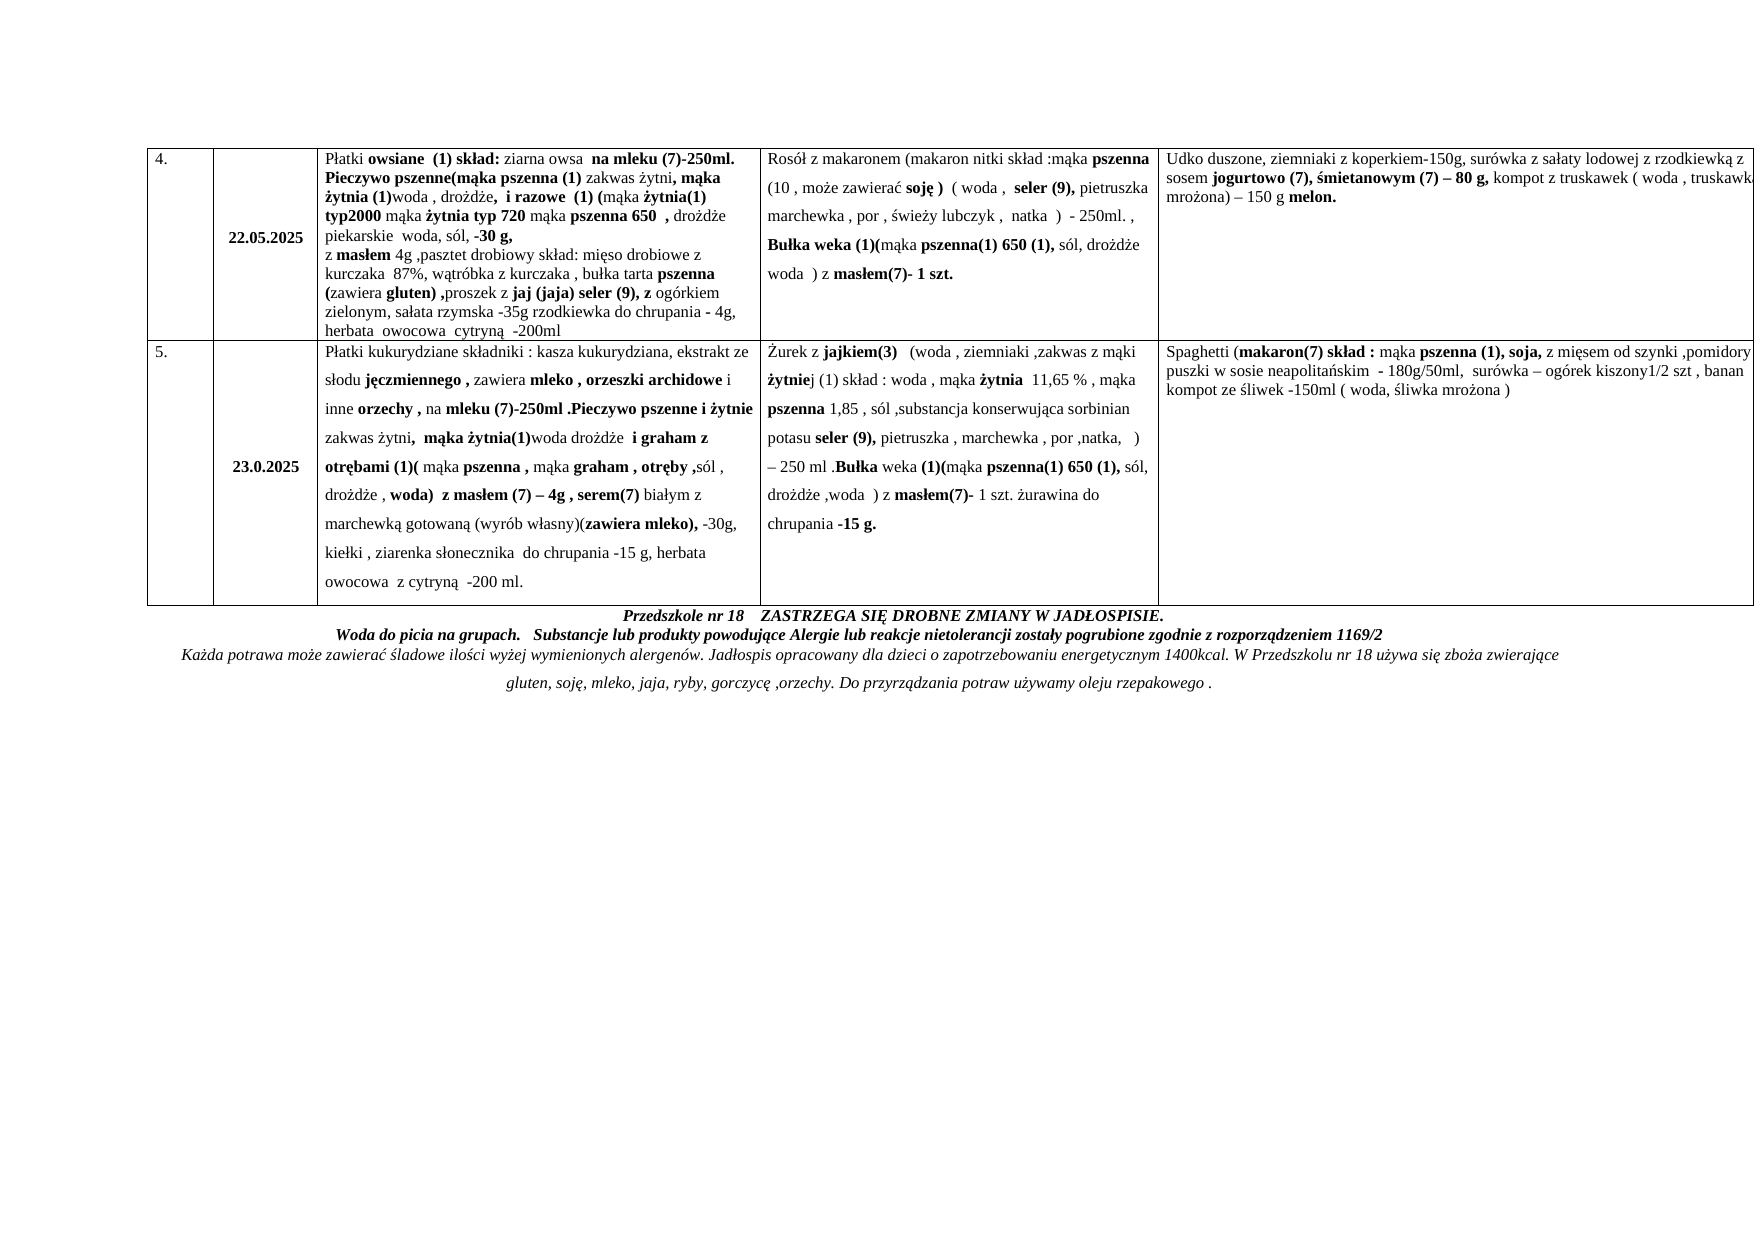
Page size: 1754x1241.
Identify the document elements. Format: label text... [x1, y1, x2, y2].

table_cell Rosół z makaronem (makaron nitki skład :mąka pszenna (10 , może zawierać soję ) ( woda , seler (9), pietruszka marchewka , por , świeży lubczyk , natka ) - 250ml. , Bułka weka (1)(mąka pszenna(1) 650 (1), sól, drożdże woda ) z masłem(7)- 1 szt. [761, 149, 1158, 340]
table_cell Płatki owsiane (1) skład: ziarna owsa na mleku (7)-250ml. Pieczywo pszenne(mąka pszenna (1) zakwas żytni, mąka żytnia (1)woda , drożdże, i razowe (1) (mąka żytnia(1) typ2000 mąka żytnia typ 720 mąka pszenna 650 , drożdże piekarskie woda, sól, -30 g, z masłem 4g ,pasztet drobiowy skład: mięso drobiowe z kurczaka 87%, wątróbka z kurczaka , bułka tarta pszenna (zawiera gluten) ,proszek z jaj (jaja) seler (9), z ogórkiem zielonym, sałata rzymska -35g rzodkiewka do chrupania - 4g, herbata owocowa cytryną -200ml [318, 149, 760, 340]
text Każda potrawa może zawierać śladowe ilości wyżej wymienionych alergenów. Jadłospis opracowany dla dzieci o zapotrzebowaniu energetycznym 1400kcal. W Przedszkolu nr 18 używa się zboża zwierające [148, 644, 1606, 663]
table_cell 23.0.2025 [214, 341, 317, 605]
table_cell 4. [148, 149, 213, 340]
text Woda do picia na grupach. Substancje lub produkty powodujące Alergie lub reakcje nietolerancji zostały pogrubione zgodnie z rozporządzeniem 1169/2 [148, 625, 1606, 644]
table_cell Płatki kukurydziane składniki : kasza kukurydziana, ekstrakt ze słodu jęczmiennego , zawiera mleko , orzeszki archidowe i inne orzechy , na mleku (7)-250ml .Pieczywo pszenne i żytnie zakwas żytni, mąka żytnia(1)woda drożdże i graham z otrębami (1)( mąka pszenna , mąka graham , otręby ,sól , drożdże , woda) z masłem (7) – 4g , serem(7) białym z marchewką gotowaną (wyrób własny)(zawiera mleko), -30g, kiełki , ziarenka słonecznika do chrupania -15 g, herbata owocowa z cytryną -200 ml. [318, 341, 760, 605]
text Przedszkole nr 18 ZASTRZEGA SIĘ DROBNE ZMIANY W JADŁOSPISIE. [148, 606, 1606, 625]
table_cell Udko duszone, ziemniaki z koperkiem-150g, surówka z sałaty lodowej z rzodkiewką z sosem jogurtowo (7), śmietanowym (7) – 80 g, kompot z truskawek ( woda , truskawka mrożona) – 150 g melon. [1159, 149, 1753, 340]
table_cell 5. [148, 341, 213, 605]
text gluten, soję, mleko, jaja, ryby, gorczycę ,orzechy. Do przyrządzania potraw używamy oleju rzepakowego . [148, 673, 1606, 692]
table_cell Spaghetti (makaron(7) skład : mąka pszenna (1), soja, z mięsem od szynki ,pomidory z puszki w sosie neapolitańskim - 180g/50ml, surówka – ogórek kiszony1/2 szt , banan kompot ze śliwek -150ml ( woda, śliwka mrożona ) [1159, 341, 1753, 605]
table_cell Żurek z jajkiem(3) (woda , ziemniaki ,zakwas z mąki żytniej (1) skład : woda , mąka żytnia 11,65 % , mąka pszenna 1,85 , sól ,substancja konserwująca sorbinian potasu seler (9), pietruszka , marchewka , por ,natka, ) – 250 ml .Bułka weka (1)(mąka pszenna(1) 650 (1), sól, drożdże ,woda ) z masłem(7)- 1 szt. żurawina do chrupania -15 g. [761, 341, 1158, 605]
table_cell 22.05.2025 [214, 149, 317, 340]
